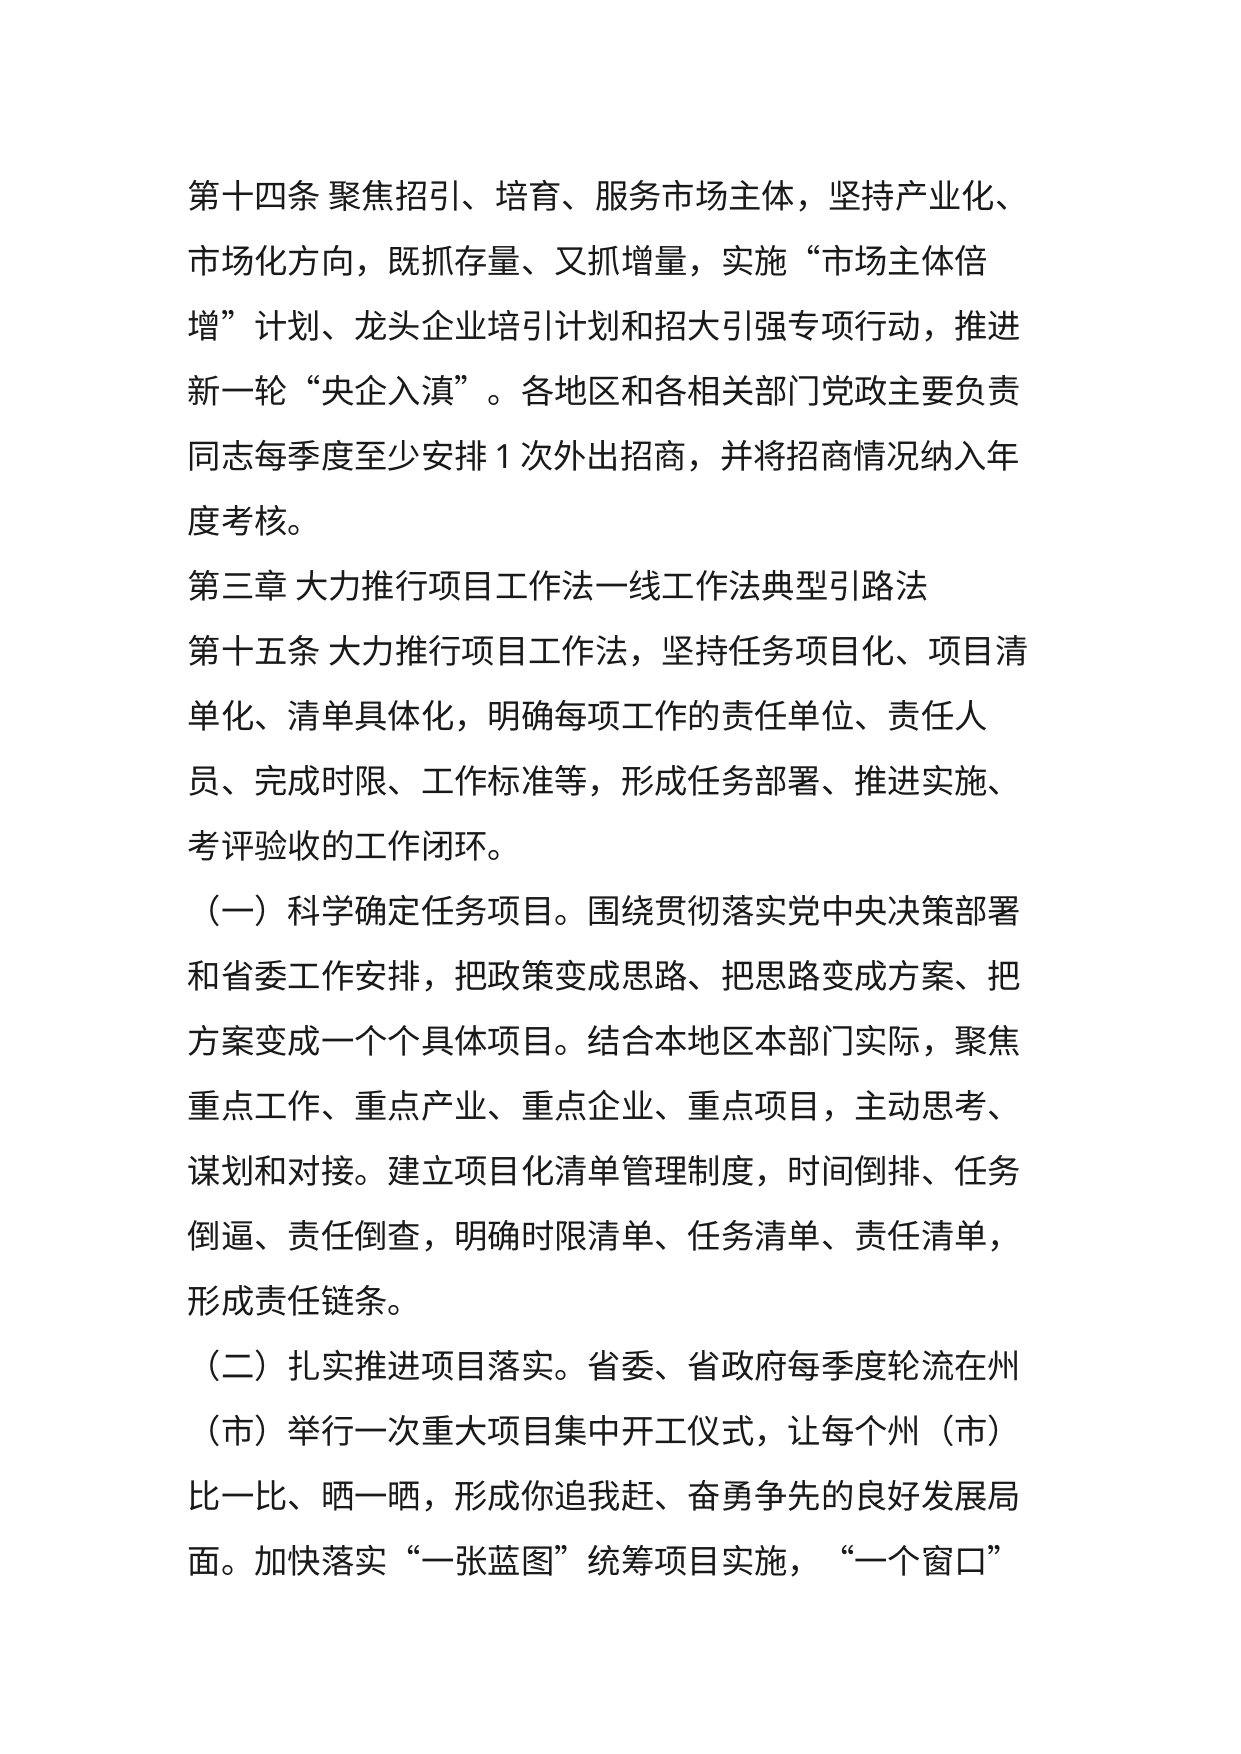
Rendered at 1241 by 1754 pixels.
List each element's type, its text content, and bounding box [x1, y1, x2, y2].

text 第十四条 聚焦招引、培育、服务市场主体，坚持产业化、市场化方向，既抓存量、又抓增量，实施“市场主体倍增”计划、龙头企业培引计划和招大引强专项行动，推进新一轮“央企入滇”。各地区和各相关部门党政主要负责同志每季度至少安排1次外出招商，并将招商情况纳入年度考核。 [187, 162, 1053, 552]
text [187, 1332, 1053, 1592]
text （一）科学确定任务项目。围绕贯彻落实党中央决策部署和省委工作安排，把政策变成思路、把思路变成方案、把方案变成一个个具体项目。结合本地区本部门实际，聚焦重点工作、重点产业、重点企业、重点项目，主动思考、谋划和对接。建立项目化清单管理制度，时间倒排、任务倒逼、责任倒查，明确时限清单、任务清单、责任清单，形成责任链条。 [187, 877, 1053, 1332]
text 第十五条 大力推行项目工作法，坚持任务项目化、项目清单化、清单具体化，明确每项工作的责任单位、责任人员、完成时限、工作标准等，形成任务部署、推进实施、考评验收的工作闭环。 [187, 617, 1053, 877]
text 第三章 大力推行项目工作法一线工作法典型引路法 [187, 552, 1053, 617]
